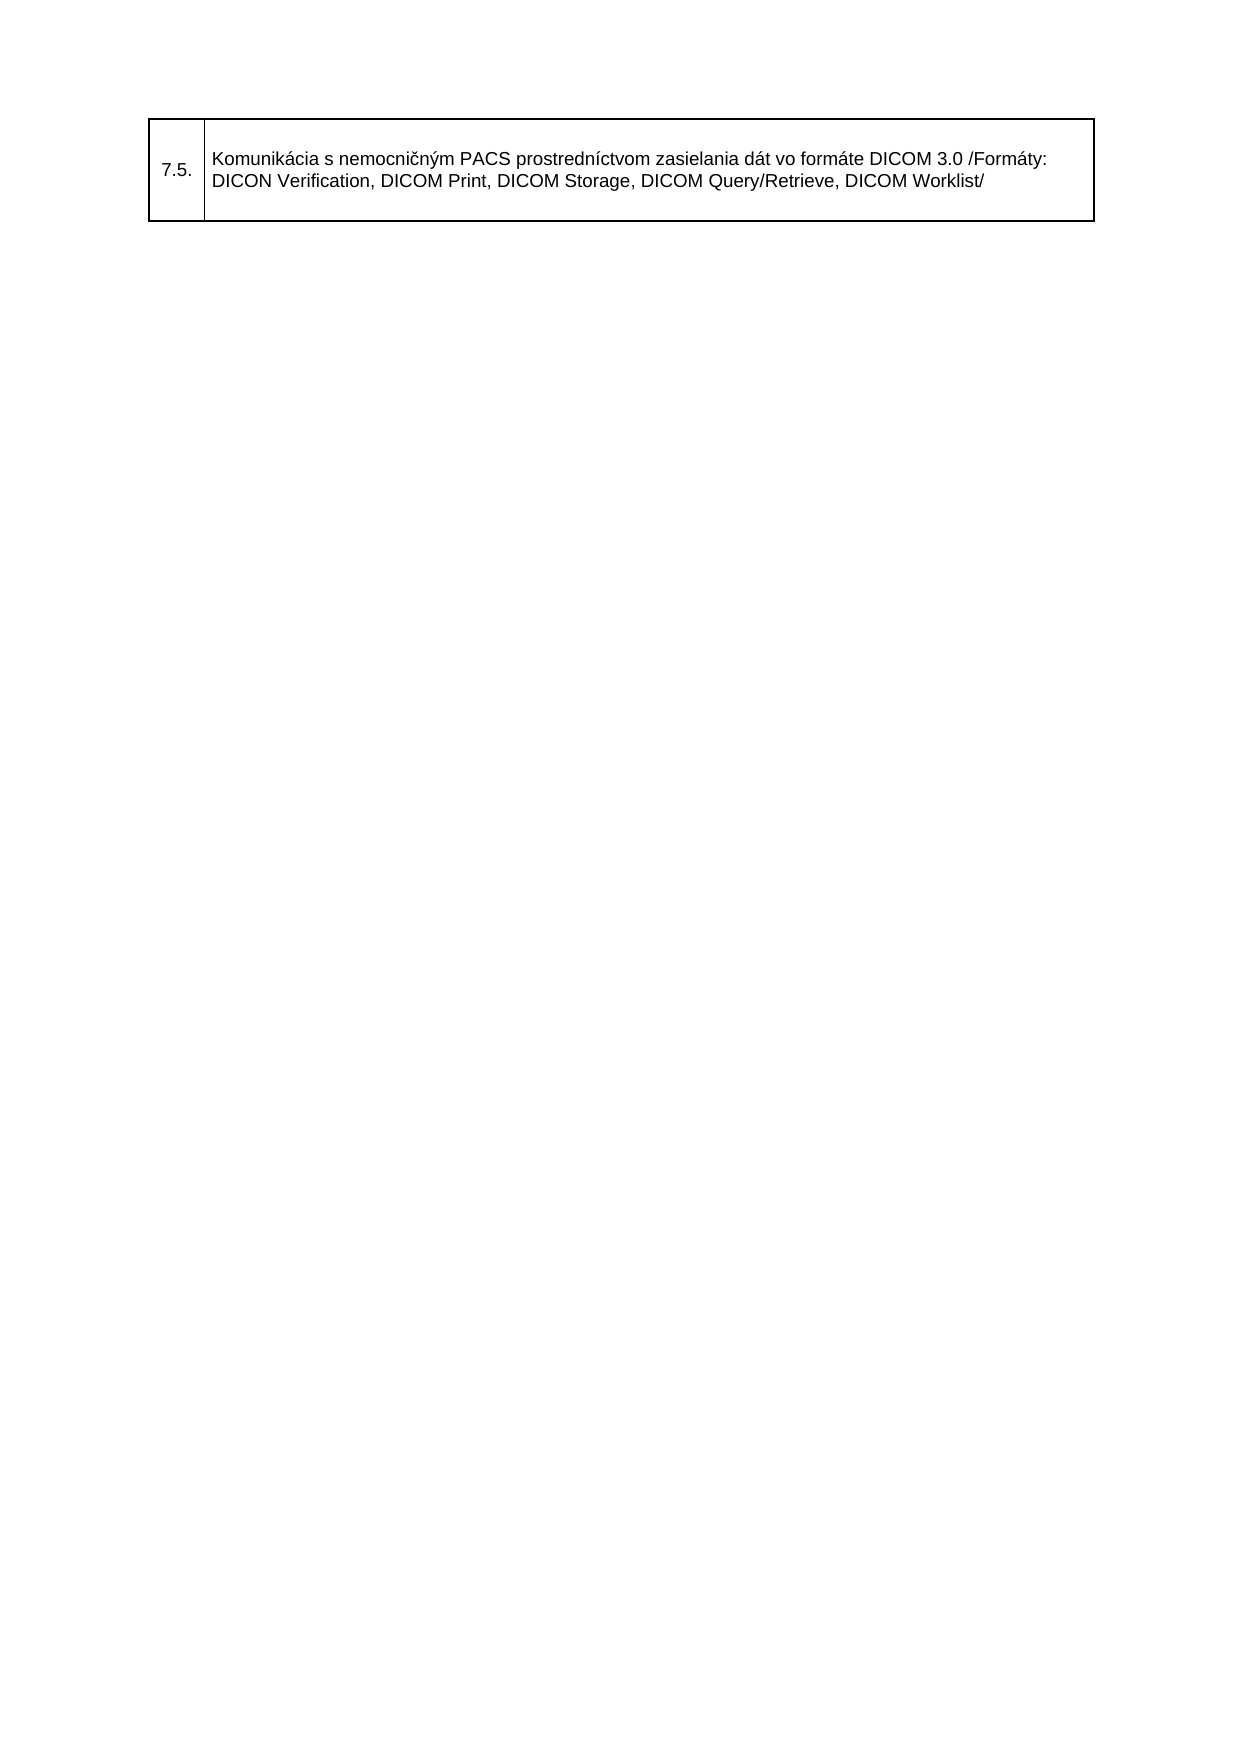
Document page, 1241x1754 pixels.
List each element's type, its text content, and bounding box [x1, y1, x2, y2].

table_cell Komunikácia s nemocničným PACS prostredníctvom zasielania dát vo formáte DICOM 3.0 /Formáty: DICON Verification, DICOM Print, DICOM Storage, DICOM Query/Retrieve, DICOM Worklist/ [205, 120, 1093, 220]
table_cell 7.5. [150, 120, 204, 220]
